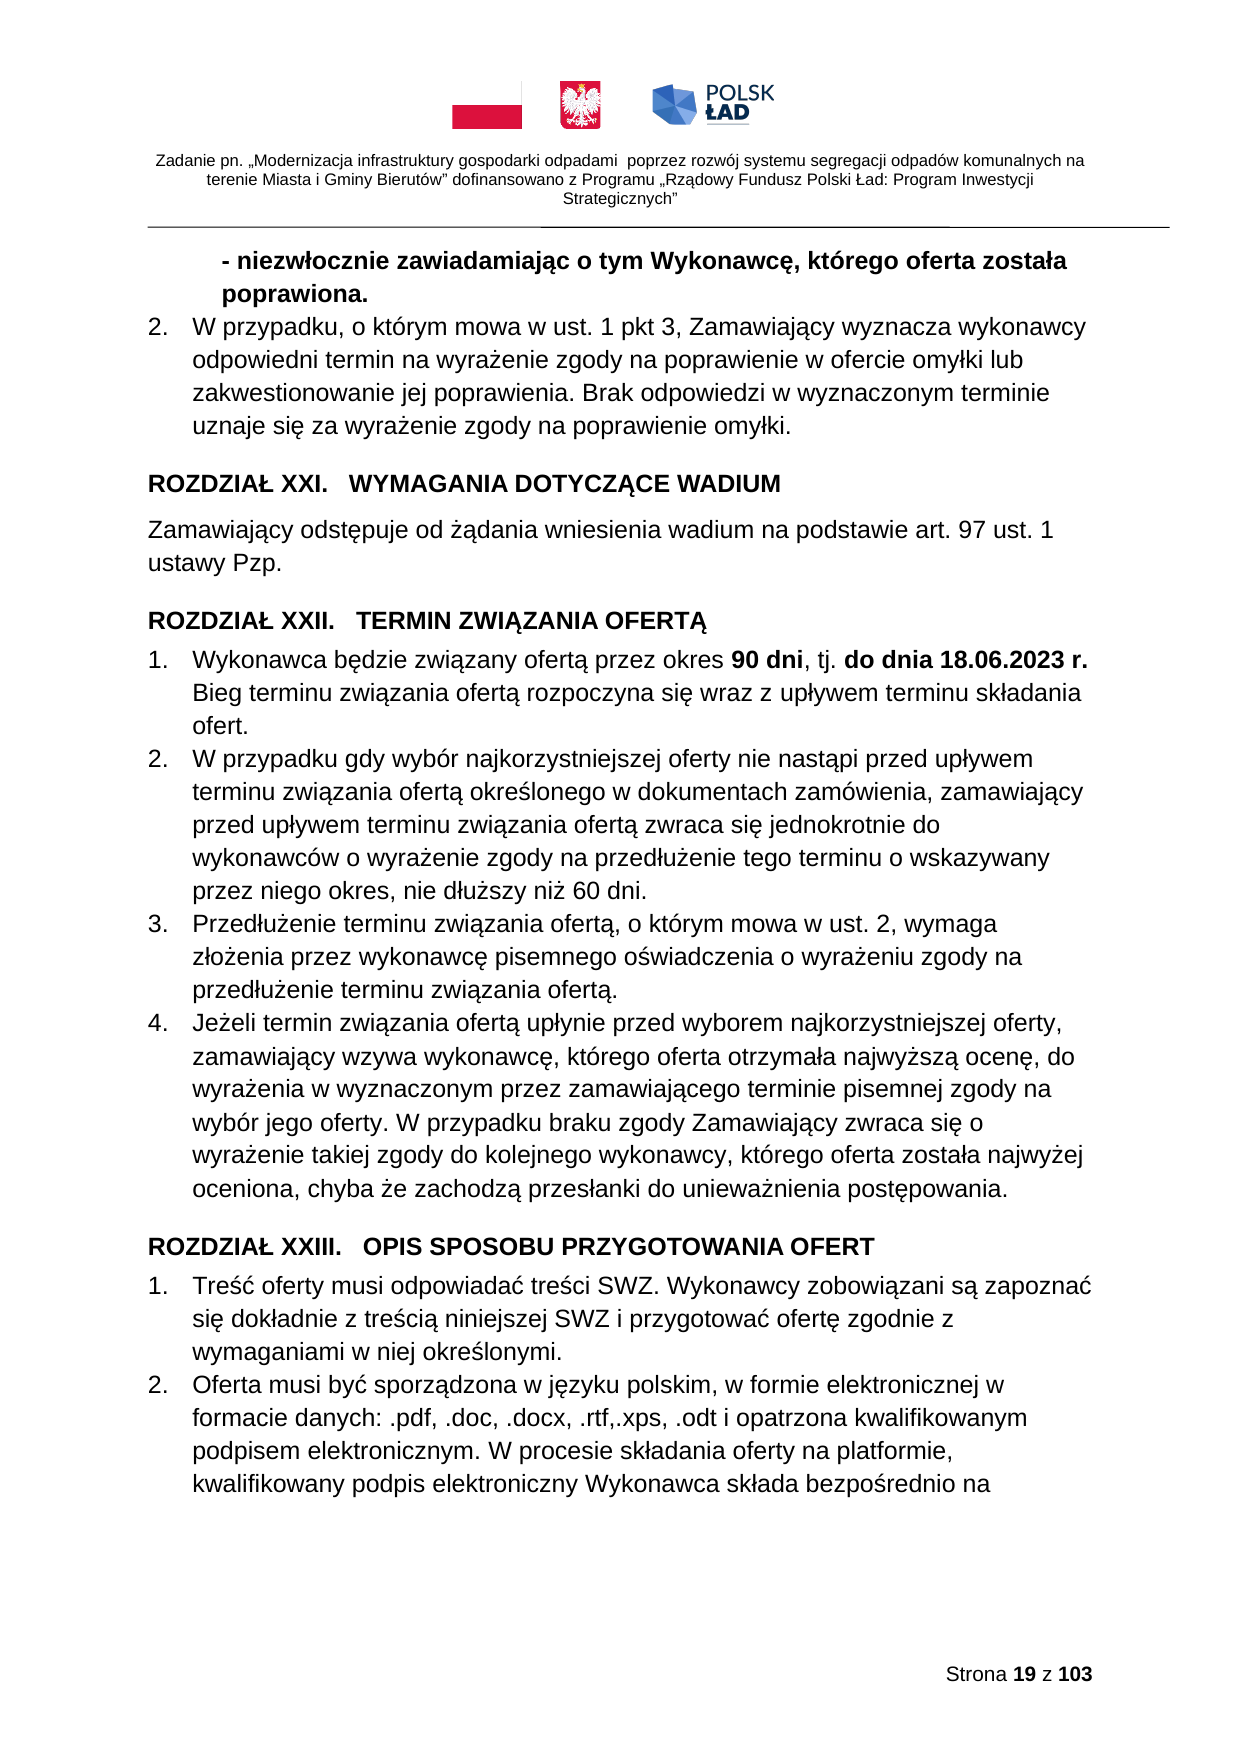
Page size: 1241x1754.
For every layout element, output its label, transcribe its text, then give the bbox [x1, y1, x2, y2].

text - niezwłocznie zawiadamiając o tym Wykonawcę, którego oferta została poprawiona. [221, 246, 1093, 308]
subtitle ROZDZIAŁ XXII. TERMIN ZWIĄZANIA OFERTĄ [148, 606, 1093, 635]
list Jeżeli termin związania ofertą upłynie przed wyborem najkorzystniejszej oferty, zamawiający wzywa wykonawcę, którego oferta otrzymała najwyższą ocenę, do wyrażenia w wyznaczonym przez zamawiającego terminie pisemnej zgody na wybór jego oferty. W przypadku braku zgody Zamawiający zwraca się o wyrażenie takiej zgody do kolejnego wykonawcy, którego oferta została najwyżej oceniona, chyba że zachodzą przesłanki do unieważnienia postępowania. [148, 1008, 1093, 1202]
list Wykonawca będzie związany ofertą przez okres 90 dni, tj. do dnia 18.06.2023 r. Bieg terminu związania ofertą rozpoczyna się wraz z upływem terminu składania ofert. [148, 645, 1093, 740]
picture [652, 84, 774, 125]
picture [450, 81, 600, 129]
list Przedłużenie terminu związania ofertą, o którym mowa w ust. 2, wymaga złożenia przez wykonawcę pisemnego oświadczenia o wyrażeniu zgody na przedłużenie terminu związania ofertą. [148, 909, 1093, 1004]
text Zamawiający odstępuje od żądania wniesienia wadium na podstawie art. 97 ust. 1 ustawy Pzp. [148, 515, 1093, 577]
subtitle ROZDZIAŁ XXIII. OPIS SPOSOBU PRZYGOTOWANIA OFERT [148, 1232, 1093, 1260]
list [148, 1370, 1093, 1531]
list W przypadku gdy wybór najkorzystniejszej oferty nie nastąpi przed upływem terminu związania ofertą określonego w dokumentach zamówienia, zamawiający przed upływem terminu związania ofertą zwraca się jednokrotnie do wykonawców o wyrażenie zgody na przedłużenie tego terminu o wskazywany przez niego okres, nie dłuższy niż 60 dni. [148, 744, 1093, 905]
list W przypadku, o którym mowa w ust. 1 pkt 3, Zamawiający wyznacza wykonawcy odpowiedni termin na wyrażenie zgody na poprawienie w ofercie omyłki lub zakwestionowanie jej poprawienia. Brak odpowiedzi w wyznaczonym terminie uznaje się za wyrażenie zgody na poprawienie omyłki. [148, 312, 1093, 440]
list Treść oferty musi odpowiadać treści SWZ. Wykonawcy zobowiązani są zapoznać się dokładnie z treścią niniejszej SWZ i przygotować ofertę zgodnie z wymaganiami w niej określonymi. [148, 1271, 1093, 1366]
subtitle ROZDZIAŁ XXI. WYMAGANIA DOTYCZĄCE WADIUM [148, 469, 1093, 498]
